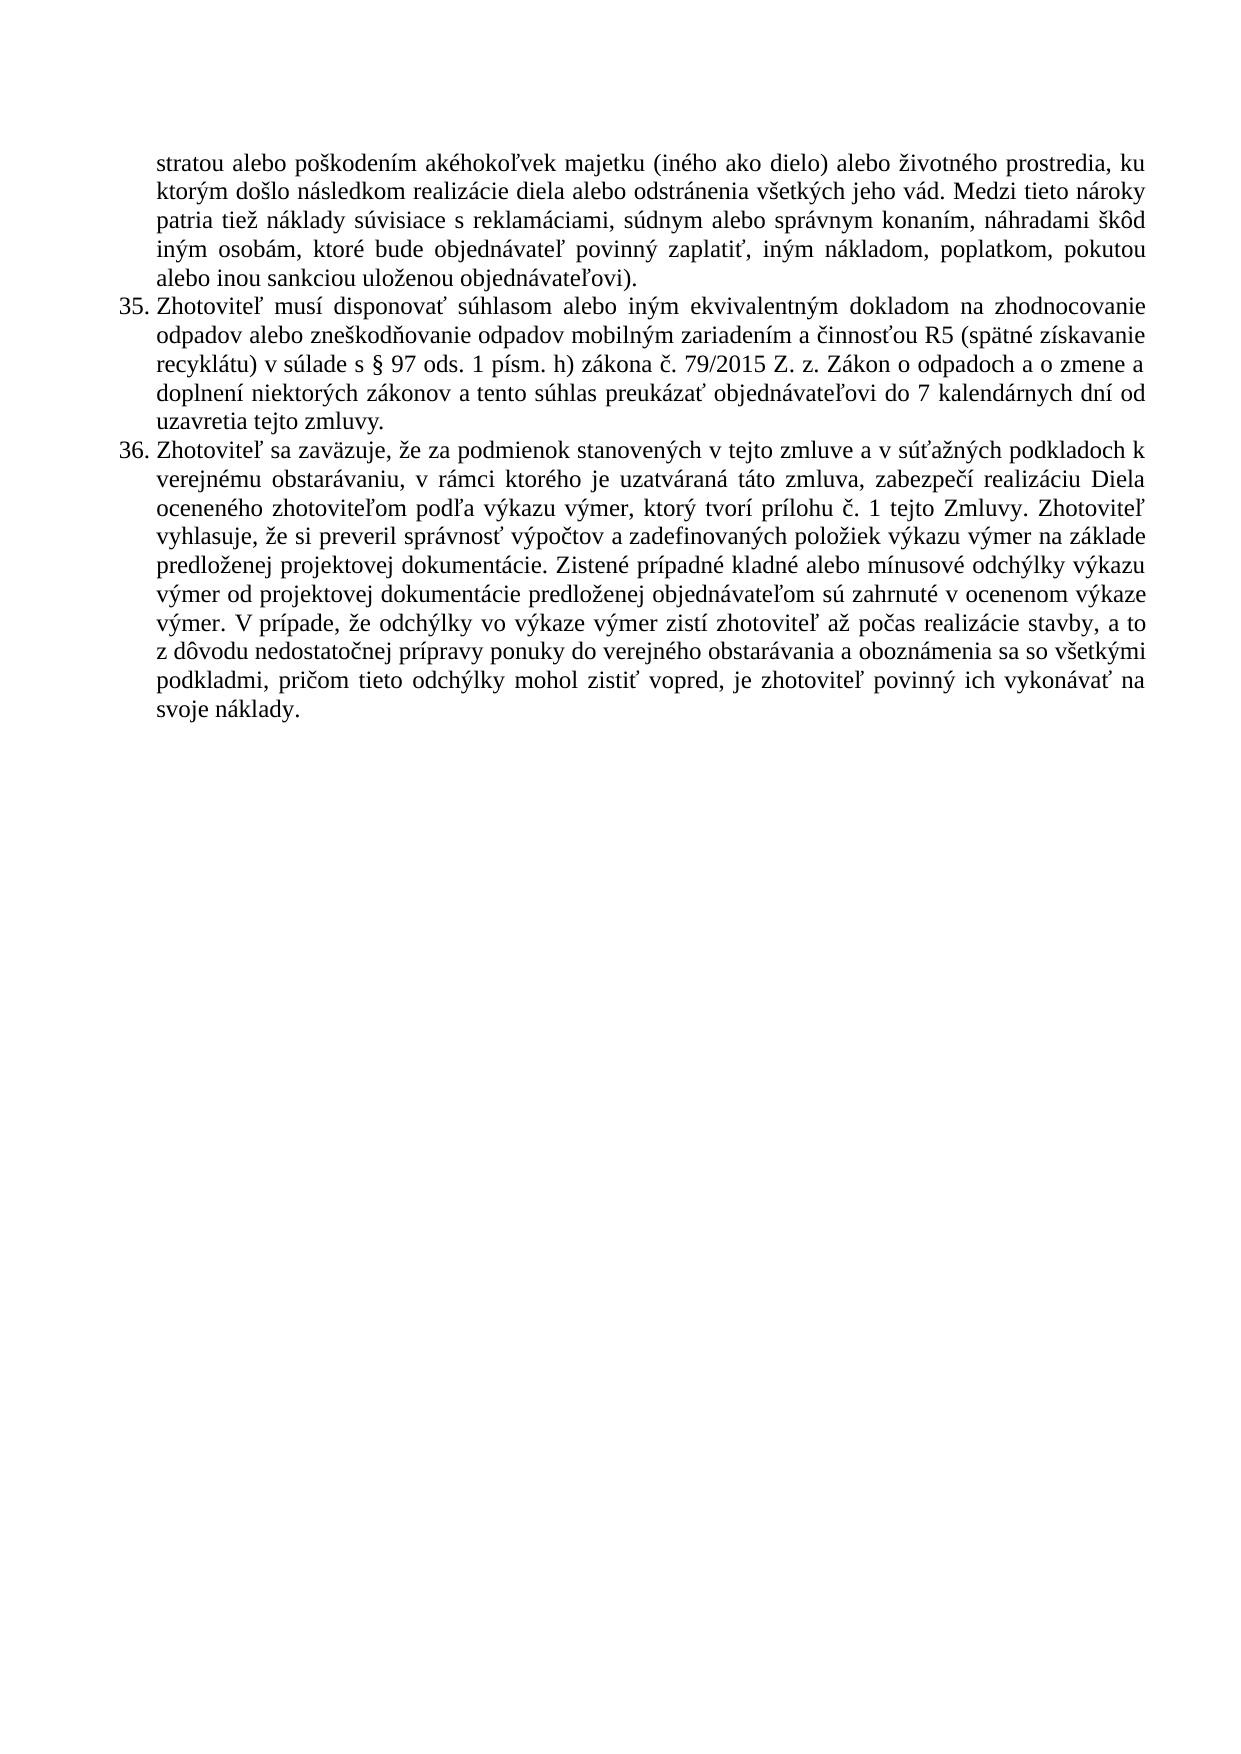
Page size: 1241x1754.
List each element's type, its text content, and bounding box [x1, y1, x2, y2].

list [119, 148, 1146, 291]
list Zhotoviteľ musí disponovať súhlasom alebo iným ekvivalentným dokladom na zhodnocovanie odpadov alebo zneškodňovanie odpadov mobilným zariadením a činnosťou R5 (spätné získavanie recyklátu) v súlade s § 97 ods. 1 písm. h) zákona č. 79/2015 Z. z. Zákon o odpadoch a o zmene a doplnení niektorých zákonov a tento súhlas preukázať objednávateľovi do 7 kalendárnych dní od uzavretia tejto zmluvy. [119, 291, 1146, 435]
list Zhotoviteľ sa zaväzuje, že za podmienok stanovených v tejto zmluve a v súťažných podkladoch k verejnému obstarávaniu, v rámci ktorého je uzatváraná táto zmluva, zabezpečí realizáciu Diela oceneného zhotoviteľom podľa výkazu výmer, ktorý tvorí prílohu č. 1 tejto Zmluvy. Zhotoviteľ vyhlasuje, že si preveril správnosť výpočtov a zadefinovaných položiek výkazu výmer na základe predloženej projektovej dokumentácie. Zistené prípadné kladné alebo mínusové odchýlky výkazu výmer od projektovej dokumentácie predloženej objednávateľom sú zahrnuté v ocenenom výkaze výmer. V prípade, že odchýlky vo výkaze výmer zistí zhotoviteľ až počas realizácie stavby, a to z dôvodu nedostatočnej prípravy ponuky do verejného obstarávania a oboznámenia sa so všetkými podkladmi, pričom tieto odchýlky mohol zistiť vopred, je zhotoviteľ povinný ich vykonávať na svoje náklady. [119, 435, 1146, 723]
